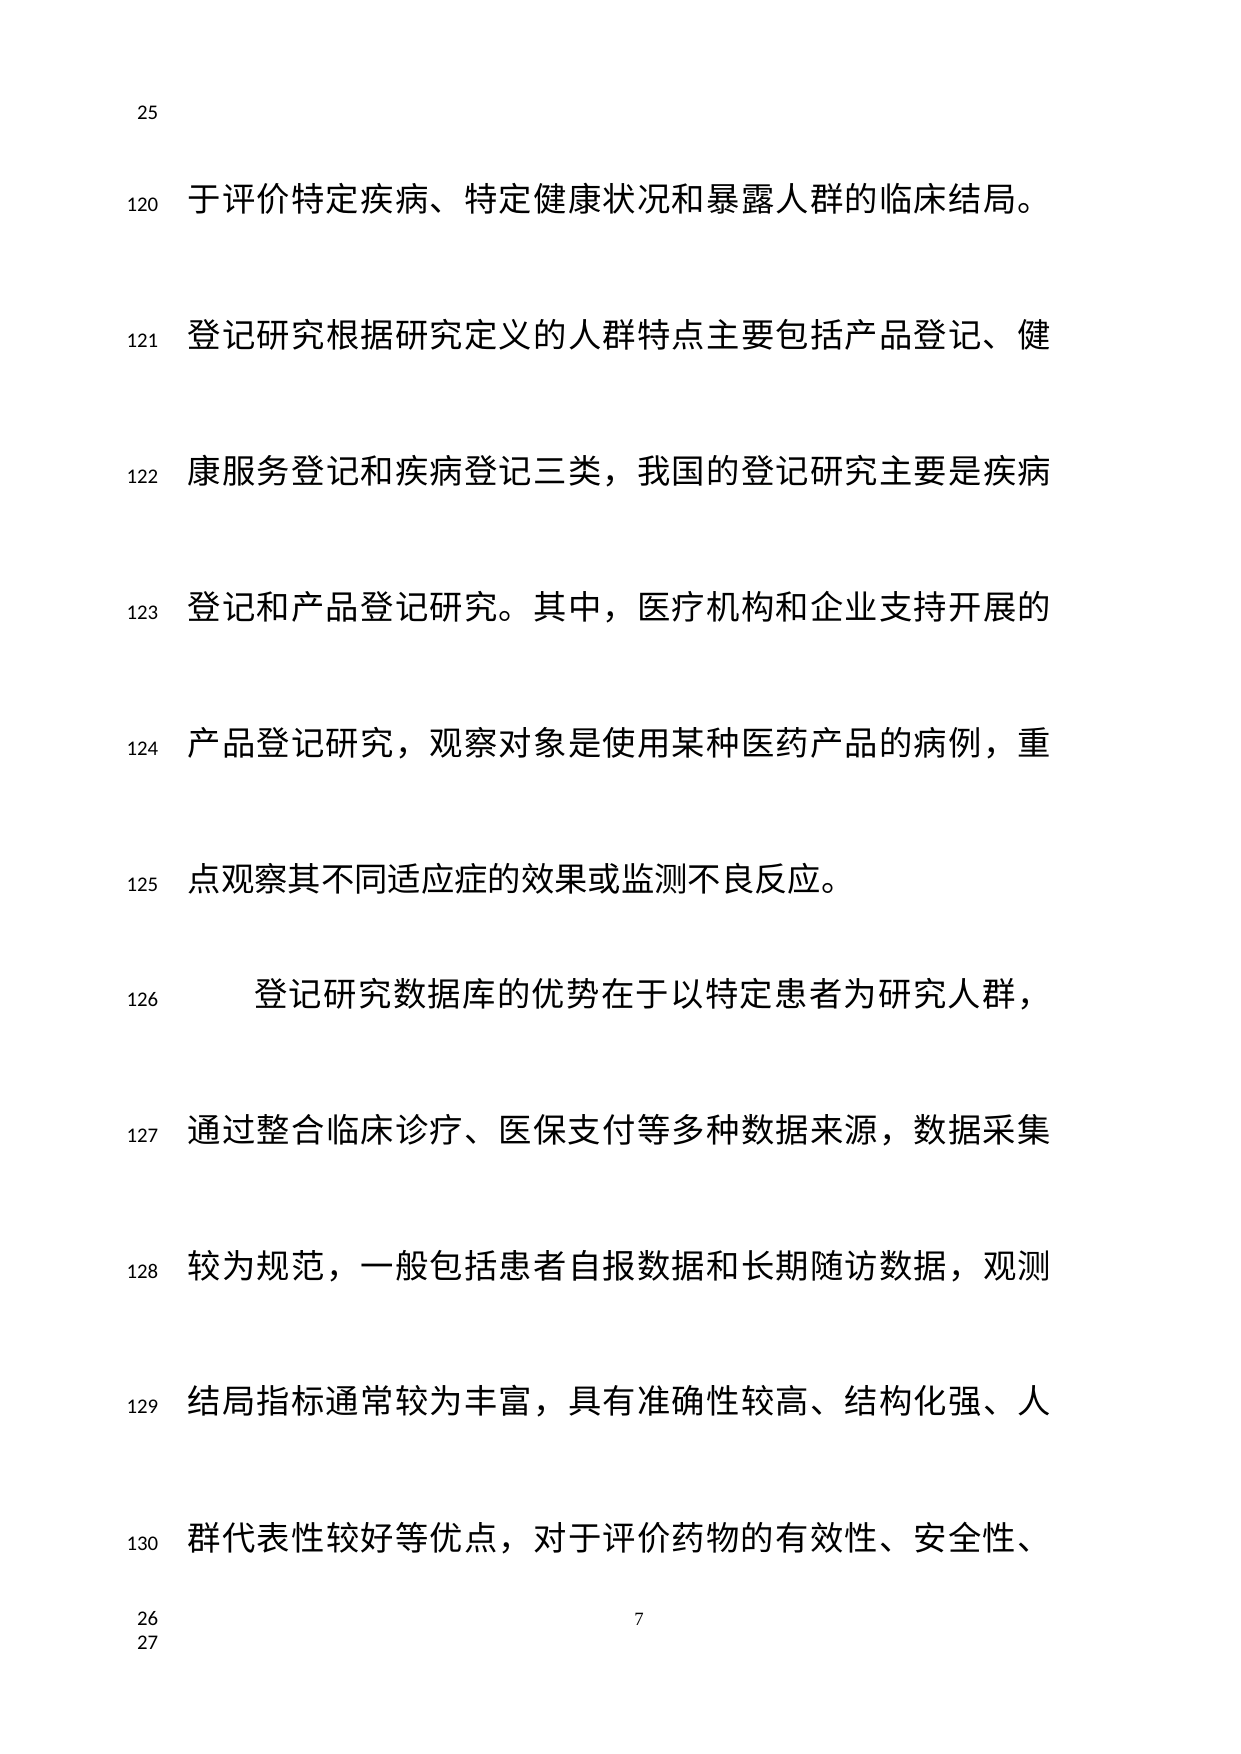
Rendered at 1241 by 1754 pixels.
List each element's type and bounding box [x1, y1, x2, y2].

text [187, 946, 1053, 1581]
text [187, 152, 1053, 922]
